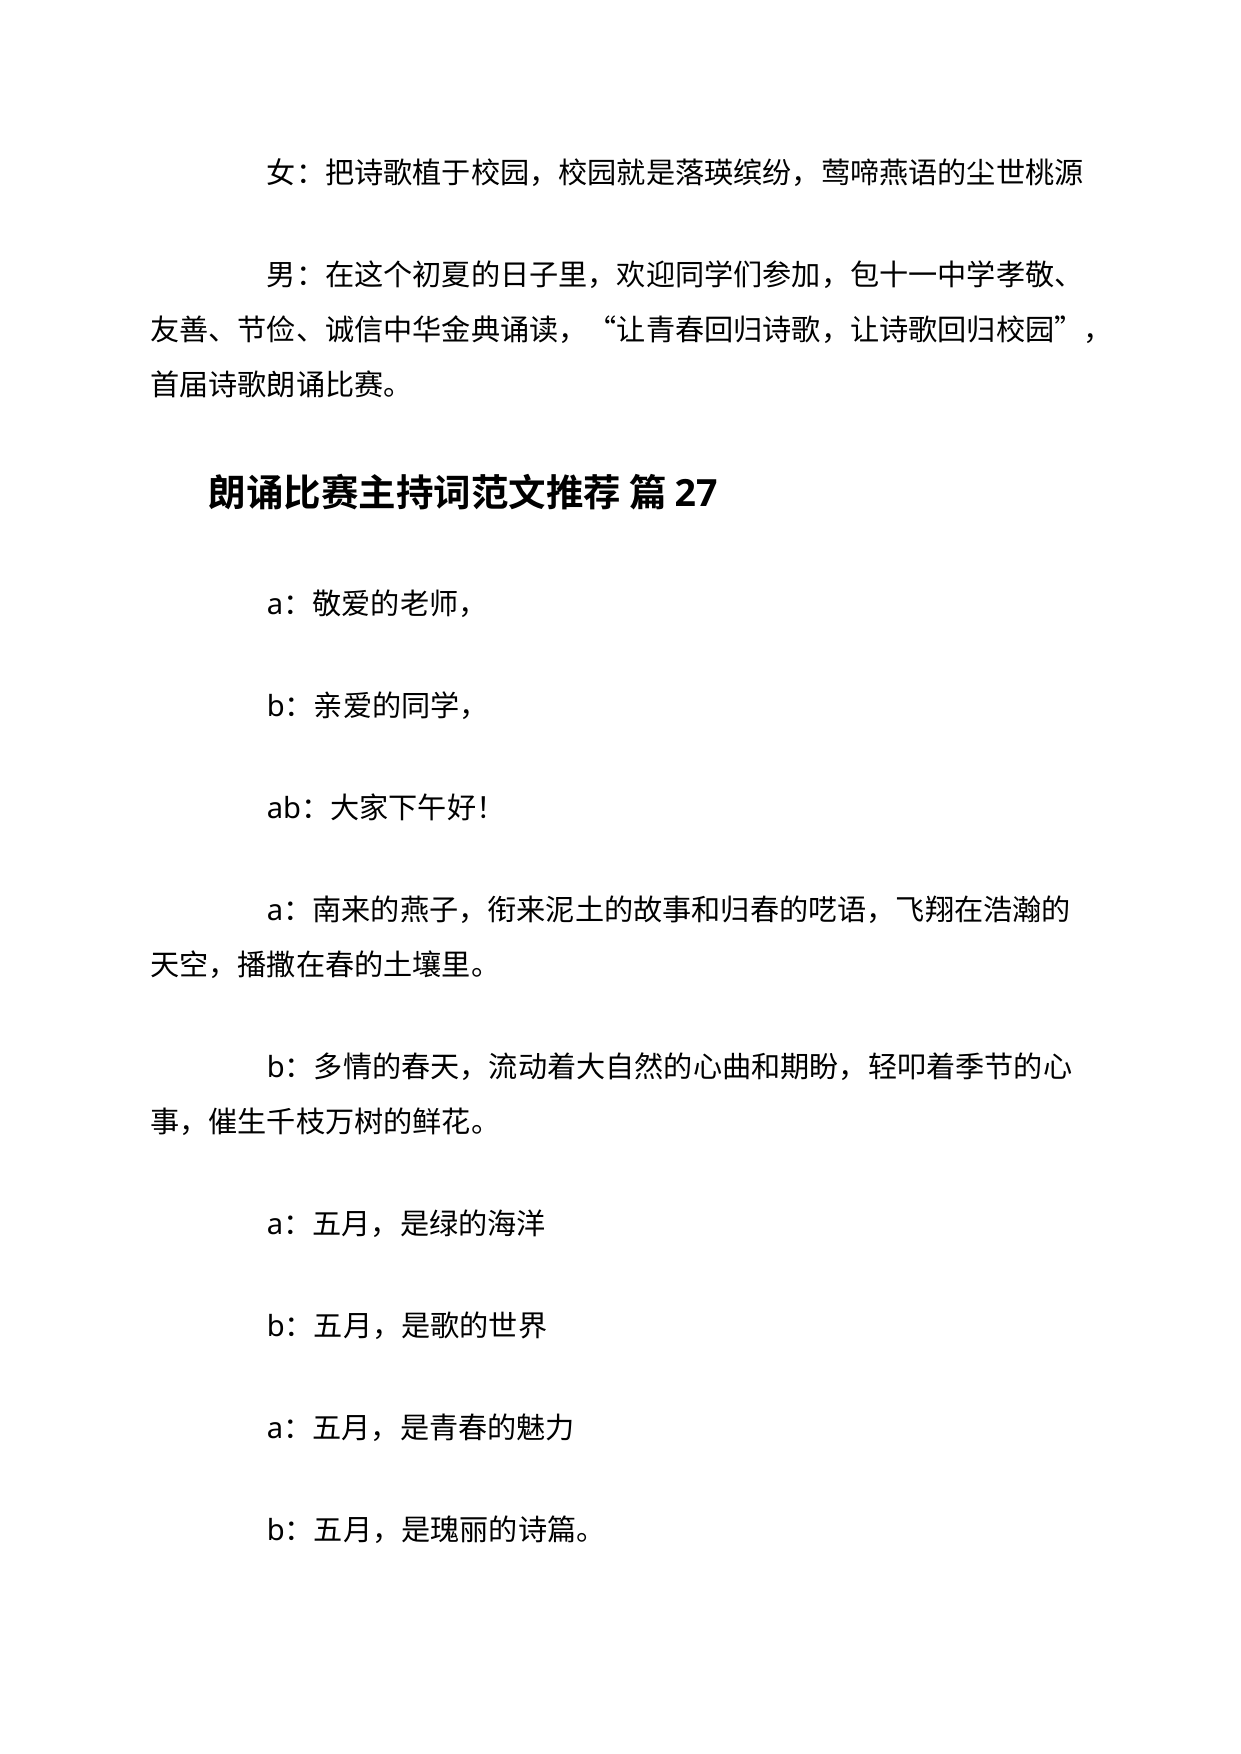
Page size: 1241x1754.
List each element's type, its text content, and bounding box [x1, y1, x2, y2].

text 朗诵比赛主持词范文推荐 篇27 [150, 463, 1090, 518]
text b：亲爱的同学， [150, 683, 1090, 725]
text b：五月，是瑰丽的诗篇。 [150, 1506, 1090, 1549]
text 女：把诗歌植于校园，校园就是落瑛缤纷，莺啼燕语的尘世桃源 [150, 150, 1090, 192]
text ab：大家下午好！ [150, 785, 1090, 827]
text a：五月，是绿的海洋 [150, 1200, 1090, 1243]
text b：多情的春天，流动着大自然的心曲和期盼，轻叩着季节的心事，催生千枝万树的鲜花。 [150, 1044, 1090, 1141]
text a：五月，是青春的魅力 [150, 1404, 1090, 1447]
text b：五月，是歌的世界 [150, 1302, 1090, 1345]
text a：南来的燕子，衔来泥土的故事和归春的呓语，飞翔在浩瀚的天空，播撒在春的土壤里。 [150, 887, 1090, 984]
text 男：在这个初夏的日子里，欢迎同学们参加，包十一中学孝敬、友善、节俭、诚信中华金典诵读，“让青春回归诗歌，让诗歌回归校园”，首届诗歌朗诵比赛。 [150, 252, 1090, 404]
text a：敬爱的老师， [150, 581, 1090, 623]
